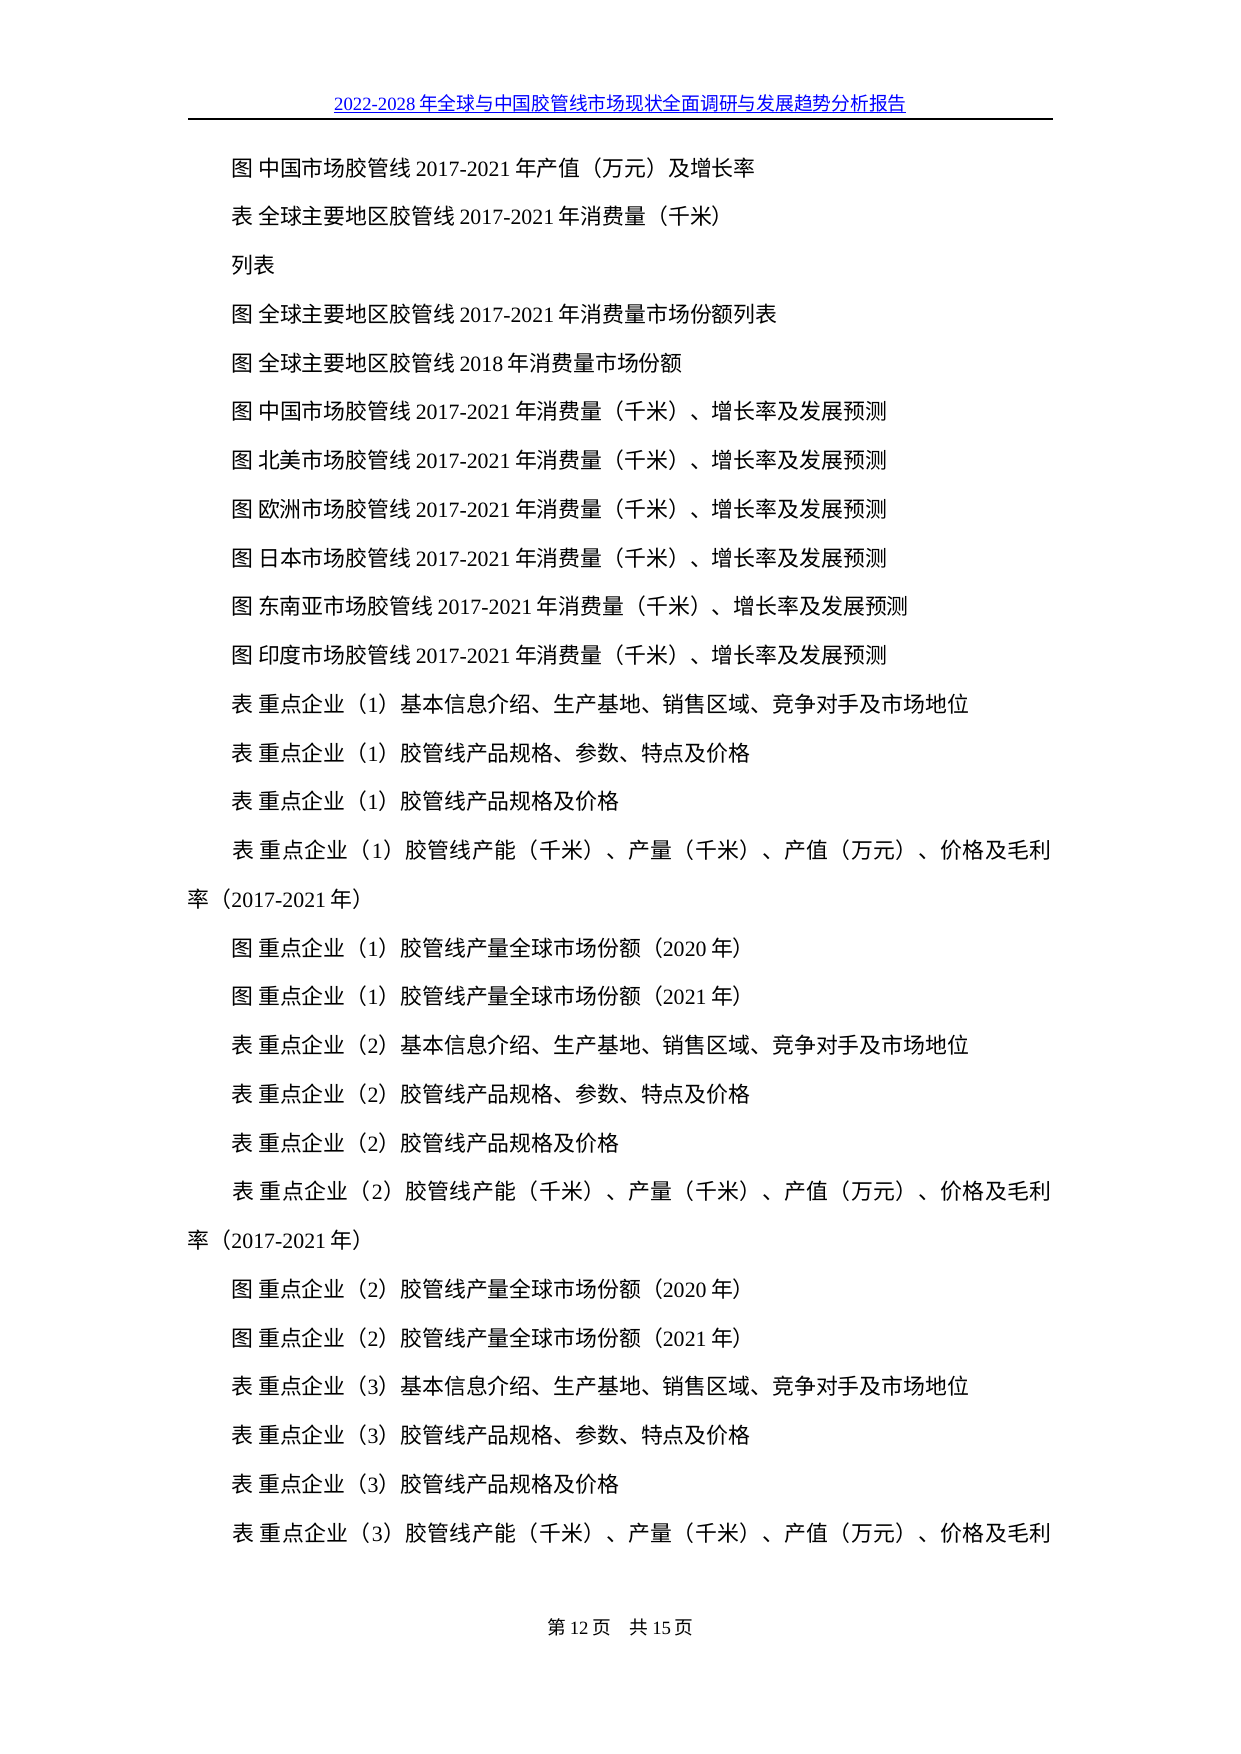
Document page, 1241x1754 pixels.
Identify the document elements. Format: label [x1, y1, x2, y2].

text [187, 150, 1053, 1548]
